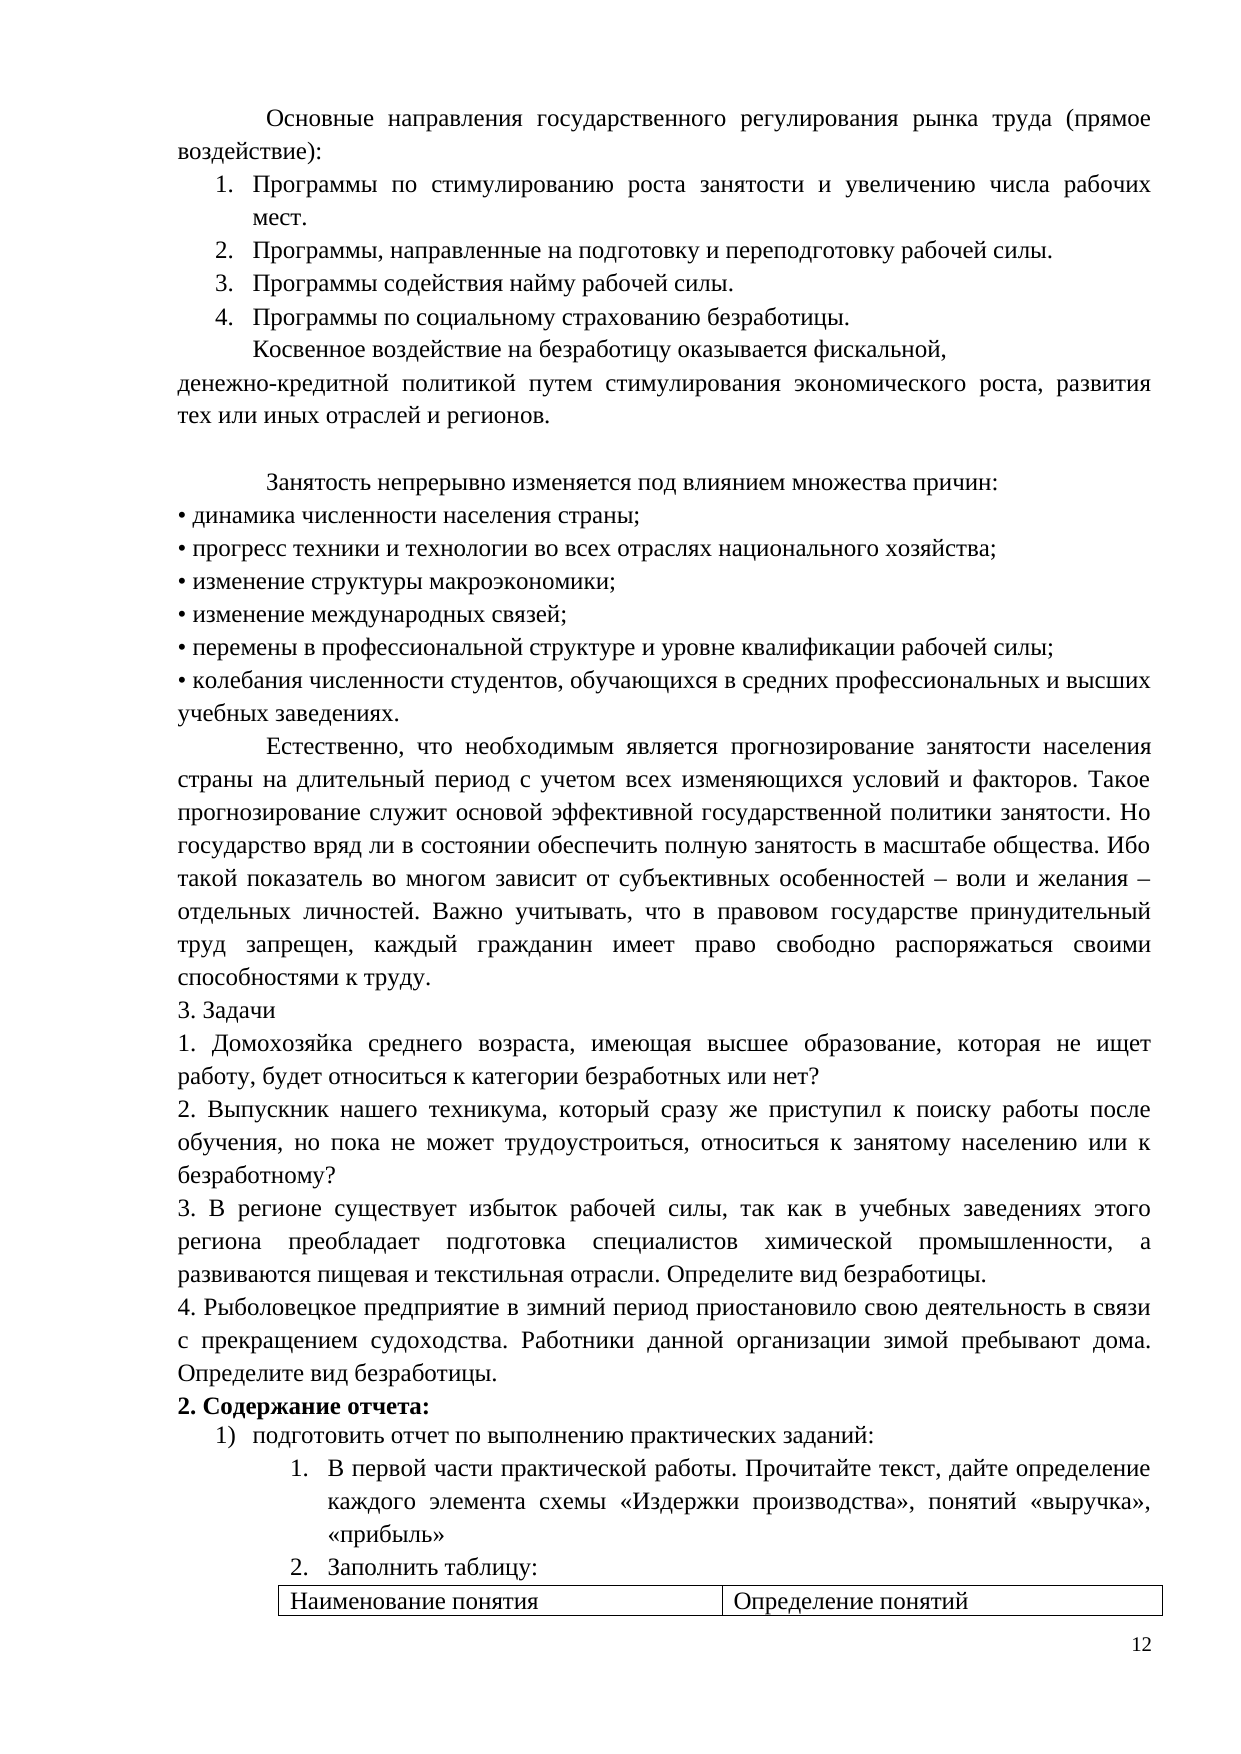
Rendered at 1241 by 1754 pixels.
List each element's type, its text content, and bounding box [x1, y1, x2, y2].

text 3. Задачи [177, 995, 1152, 1024]
list В первой части практической работы. Прочитайте текст, дайте определение каждого элемента схемы «Издержки производства», понятий «выручка», «прибыль» [290, 1453, 1152, 1548]
list Программы, направленные на подготовку и переподготовку рабочей силы. [215, 236, 1152, 264]
text 1. Домохозяйка среднего возраста, имеющая высшее образование, которая не ищет работу, будет относиться к категории безработных или нет? [177, 1028, 1152, 1090]
list Программы содействия найму рабочей силы. [215, 268, 1152, 297]
text 3. В регионе существует избыток рабочей силы, так как в учебных заведениях этого региона преобладает подготовка специалистов химической промышленности, а развиваются пищевая и текстильная отрасли. Определите вид безработицы. [177, 1193, 1152, 1288]
text • перемены в профессиональной структуре и уровне квалификации рабочей силы; [177, 632, 1152, 661]
text • изменение международных связей; [177, 599, 1152, 627]
text • колебания численности студентов, обучающихся в средних профессиональных и высших учебных заведениях. [177, 665, 1152, 727]
list Программы по социальному страхованию безработицы. [215, 302, 1152, 330]
list Программы по стимулированию роста занятости и увеличению числа рабочих мест. [215, 169, 1152, 231]
text Основные направления государственного регулирования рынка труда (прямое воздействие): [177, 103, 1152, 165]
list подготовить отчет по выполнению практических заданий: [215, 1420, 1152, 1449]
text Естественно, что необходимым является прогнозирование занятости населения страны на длительный период с учетом всех изменяющихся условий и факторов. Такое прогнозирование служит основой эффективной государственной политики занятости. Но государство вряд ли в состоянии обеспечить полную занятость в масштабе общества. Ибо такой показатель во многом зависит от субъективных особенностей – воли и желания – отдельных личностей. Важно учитывать, что в правовом государстве принудительный труд запрещен, каждый гражданин имеет право свободно распоряжаться своими способностями к труду. [177, 731, 1152, 991]
list Заполнить таблицу: [290, 1552, 1152, 1581]
text 2. Содержание отчета: [177, 1391, 1152, 1420]
text Занятость непрерывно изменяется под влиянием множества причин: [177, 467, 1152, 495]
text 2. Выпускник нашего техникума, который сразу же приступил к поиску работы после обучения, но пока не может трудоустроиться, относиться к занятому населению или к безработному? [177, 1094, 1152, 1189]
text денежно-кредитной политикой путем стимулирования экономического роста, развития тех или иных отраслей и регионов. [177, 368, 1152, 429]
table_header Определение понятий [723, 1586, 1162, 1615]
text • динамика численности населения страны; [177, 500, 1152, 528]
text 4. Рыболовецкое предприятие в зимний период приостановило свою деятельность в связи с прекращением судоходства. Работники данной организации зимой пребывают дома. Определите вид безработицы. [177, 1292, 1152, 1387]
text • прогресс техники и технологии во всех отраслях национального хозяйства; [177, 533, 1152, 561]
table_header Наименование понятия [279, 1586, 722, 1615]
text • изменение структуры макроэкономики; [177, 566, 1152, 594]
text Косвенное воздействие на безработицу оказывается фискальной, [252, 334, 1152, 363]
